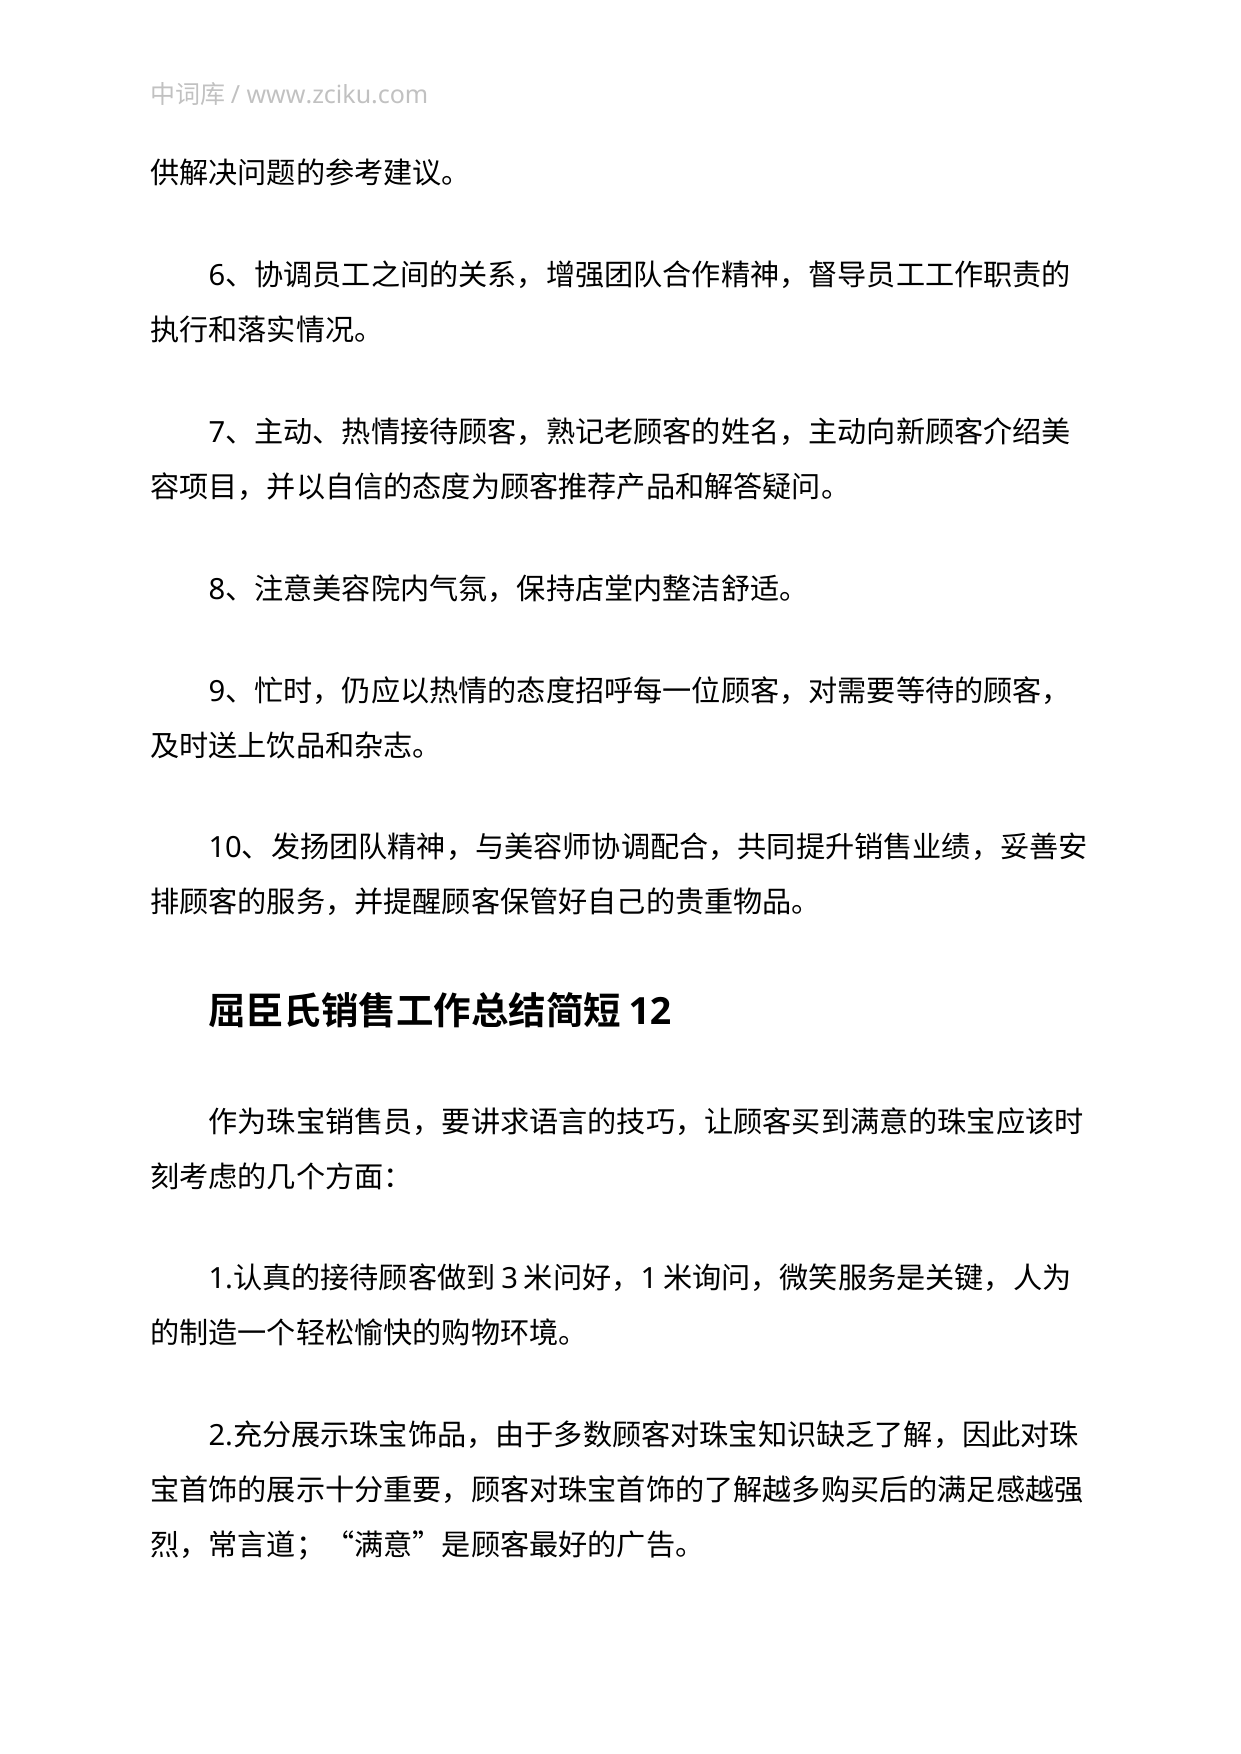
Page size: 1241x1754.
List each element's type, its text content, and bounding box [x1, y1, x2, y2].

text 7、主动、热情接待顾客，熟记老顾客的姓名，主动向新顾客介绍美容项目，并以自信的态度为顾客推荐产品和解答疑问。 [150, 408, 1090, 506]
text 6、协调员工之间的关系，增强团队合作精神，督导员工工作职责的执行和落实情况。 [150, 252, 1090, 349]
text 2.充分展示珠宝饰品，由于多数顾客对珠宝知识缺乏了解，因此对珠宝首饰的展示十分重要，顾客对珠宝首饰的了解越多购买后的满足感越强烈，常言道；“满意”是顾客最好的广告。 [150, 1412, 1090, 1564]
text 作为珠宝销售员，要讲求语言的技巧，让顾客买到满意的珠宝应该时刻考虑的几个方面： [150, 1098, 1090, 1196]
text 10、发扬团队精神，与美容师协调配合，共同提升销售业绩，妥善安排顾客的服务，并提醒顾客保管好自己的贵重物品。 [150, 824, 1090, 921]
text 8、注意美容院内气氛，保持店堂内整洁舒适。 [150, 565, 1090, 608]
text 1.认真的接待顾客做到3米问好，1米询问，微笑服务是关键，人为的制造一个轻松愉快的购物环境。 [150, 1255, 1090, 1352]
text 9、忙时，仍应以热情的态度招呼每一位顾客，对需要等待的顾客，及时送上饮品和杂志。 [150, 667, 1090, 764]
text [150, 150, 1090, 192]
text 屈臣氏销售工作总结简短12 [150, 981, 1090, 1035]
